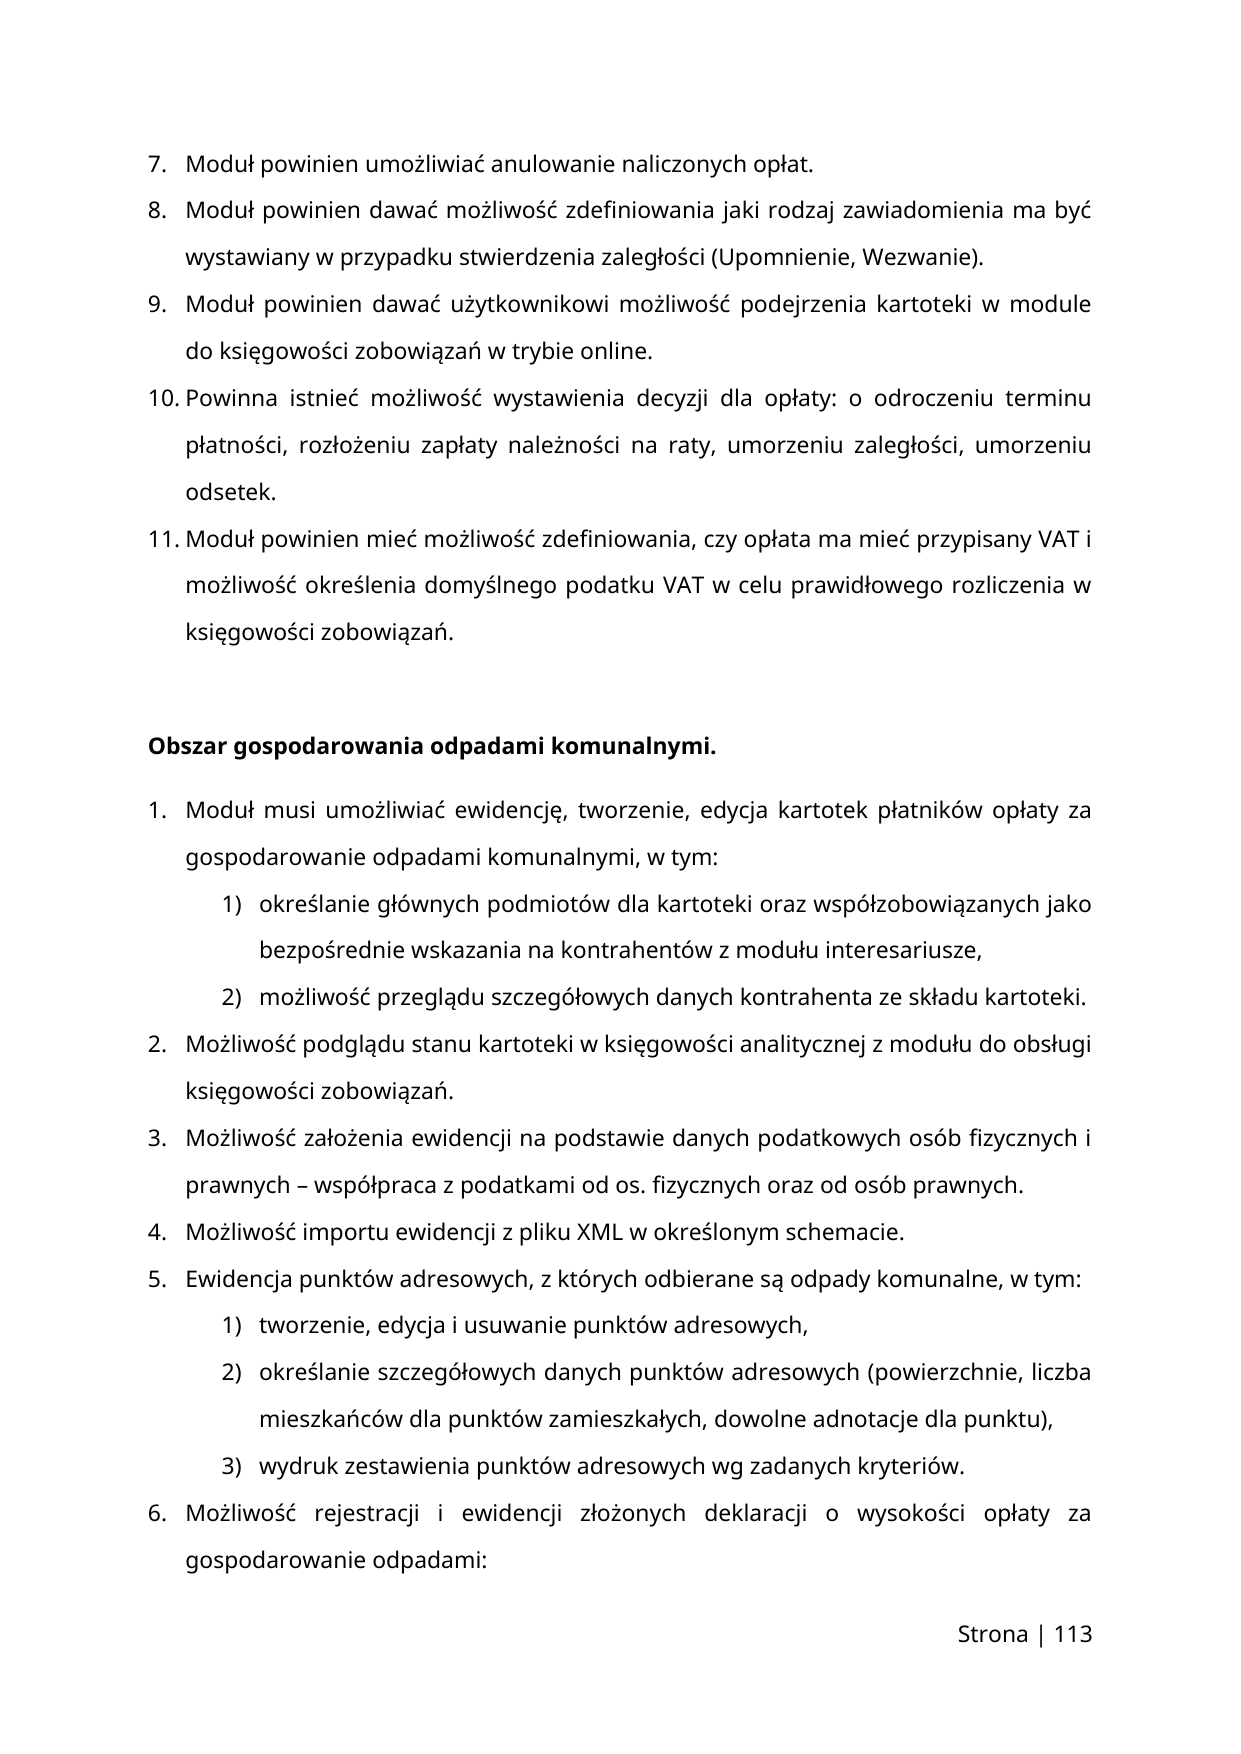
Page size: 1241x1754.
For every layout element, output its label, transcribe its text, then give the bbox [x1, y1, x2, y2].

list Możliwość rejestracji i ewidencji złożonych deklaracji o wysokości opłaty za gospodarowanie odpadami: [148, 1497, 1093, 1575]
list wydruk zestawienia punktów adresowych wg zadanych kryteriów. [221, 1450, 1093, 1481]
list tworzenie, edycja i usuwanie punktów adresowych, [221, 1309, 1093, 1341]
list Możliwość podglądu stanu kartoteki w księgowości analitycznej z modułu do obsługi księgowości zobowiązań. [148, 1028, 1093, 1106]
list Moduł musi umożliwiać ewidencję, tworzenie, edycja kartotek płatników opłaty za gospodarowanie odpadami komunalnymi, w tym: [148, 794, 1093, 872]
list Powinna istnieć możliwość wystawienia decyzji dla opłaty: o odroczeniu terminu płatności, rozłożeniu zapłaty należności na raty, umorzeniu zaległości, umorzeniu odsetek. [148, 382, 1093, 507]
list Moduł powinien dawać użytkownikowi możliwość podejrzenia kartoteki w module do księgowości zobowiązań w trybie online. [148, 288, 1093, 366]
list możliwość przeglądu szczegółowych danych kontrahenta ze składu kartoteki. [221, 981, 1093, 1013]
list Możliwość importu ewidencji z pliku XML w określonym schemacie. [148, 1216, 1093, 1247]
list Moduł powinien mieć możliwość zdefiniowania, czy opłata ma mieć przypisany VAT i możliwość określenia domyślnego podatku VAT w celu prawidłowego rozliczenia w księgowości zobowiązań. [148, 523, 1093, 648]
list Ewidencja punktów adresowych, z których odbierane są odpady komunalne, w tym: [148, 1263, 1093, 1294]
list określanie szczegółowych danych punktów adresowych (powierzchnie, liczba mieszkańców dla punktów zamieszkałych, dowolne adnotacje dla punktu), [221, 1356, 1093, 1434]
list Moduł powinien dawać możliwość zdefiniowania jaki rodzaj zawiadomienia ma być wystawiany w przypadku stwierdzenia zaległości (Upomnienie, Wezwanie). [148, 194, 1093, 273]
list Moduł powinien umożliwiać anulowanie naliczonych opłat. [148, 148, 1093, 179]
list Możliwość założenia ewidencji na podstawie danych podatkowych osób fizycznych i prawnych – współpraca z podatkami od os. fizycznych oraz od osób prawnych. [148, 1122, 1093, 1200]
list określanie głównych podmiotów dla kartoteki oraz współzobowiązanych jako bezpośrednie wskazania na kontrahentów z modułu interesariusze, [221, 888, 1093, 966]
text Obszar gospodarowania odpadami komunalnymi. [148, 730, 1093, 762]
